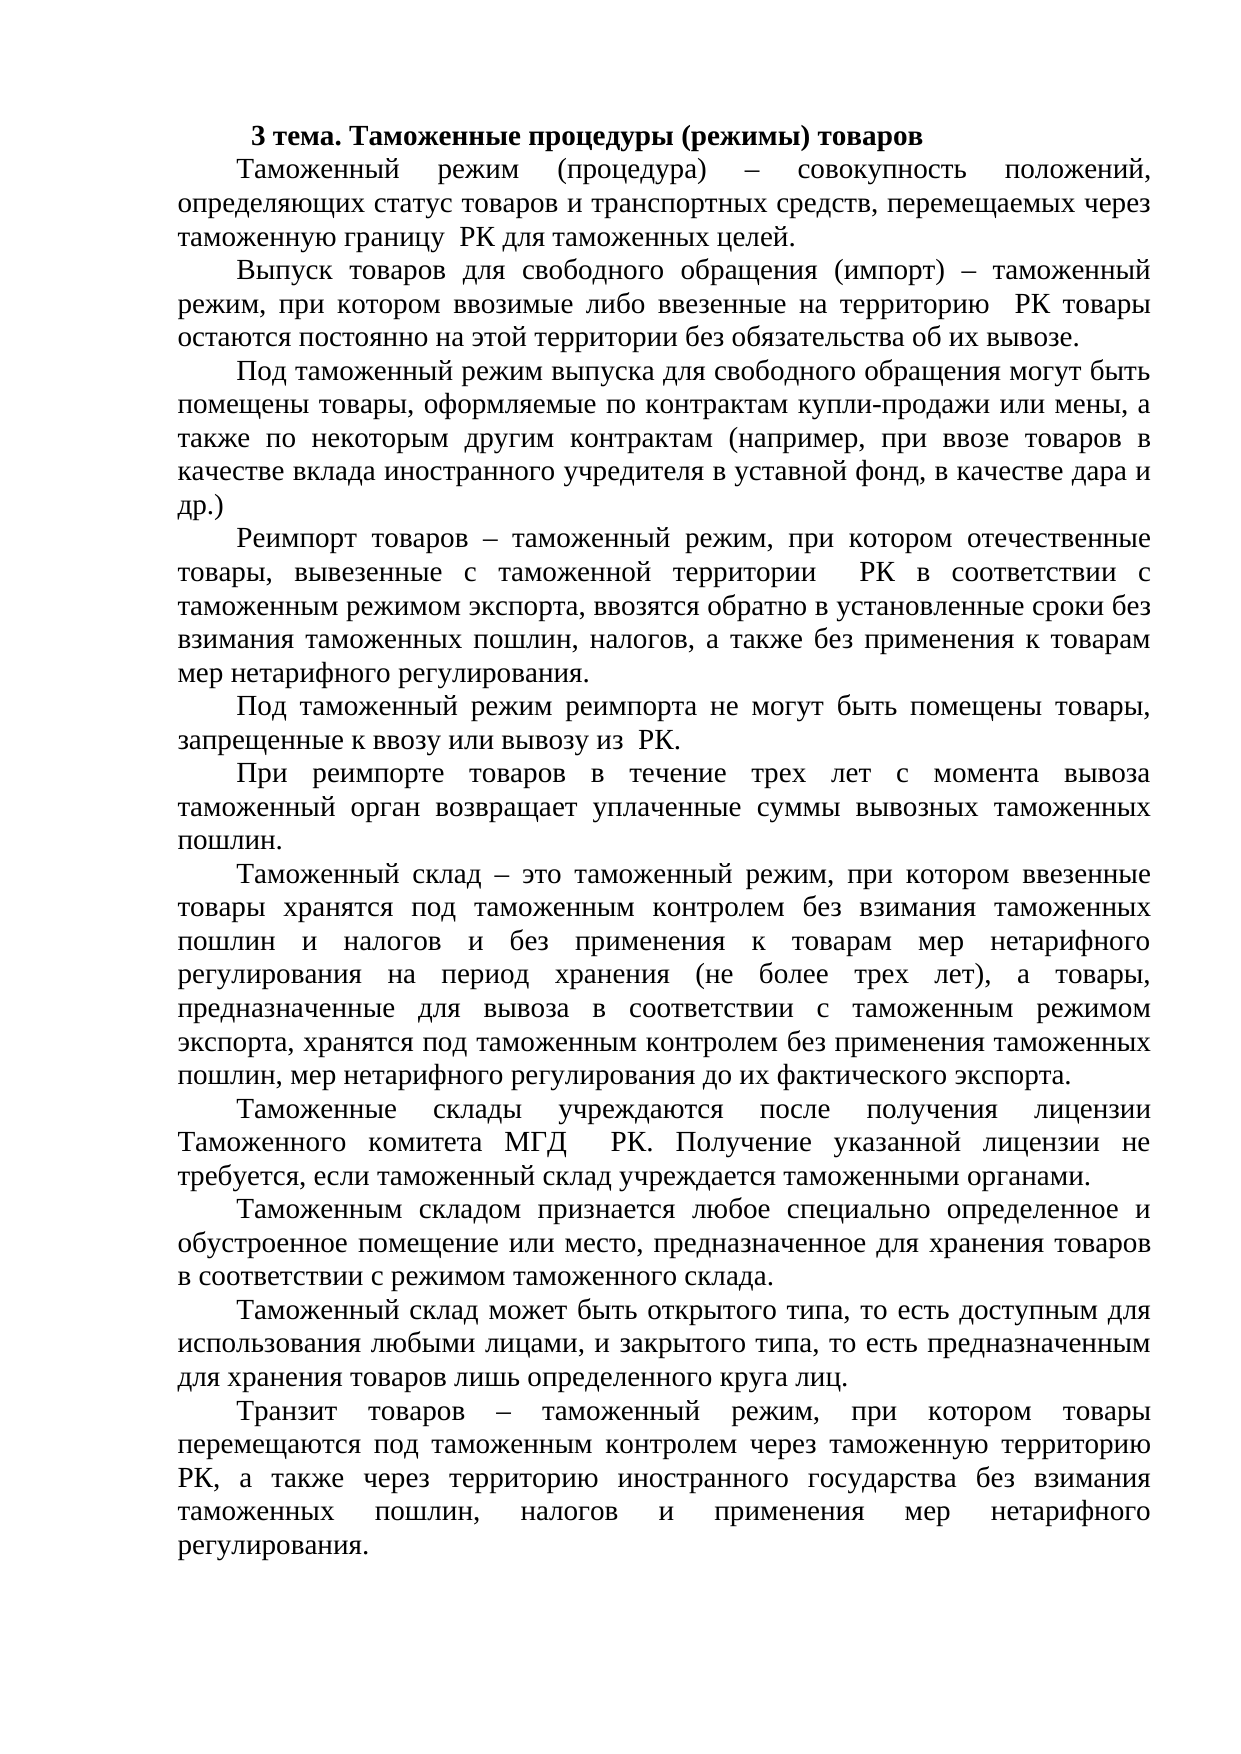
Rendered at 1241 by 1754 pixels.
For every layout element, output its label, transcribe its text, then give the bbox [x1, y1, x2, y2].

text Таможенный склад может быть открытого типа, то есть доступным для использования любыми лицами, и закрытого типа, то есть предназначенным для хранения товаров лишь определенного круга лиц. [177, 1292, 1152, 1393]
text Таможенным складом признается любое специально определенное и обустроенное помещение или место, предназначенное для хранения товаров в соответствии с режимом таможенного склада. [177, 1191, 1152, 1292]
text Транзит товаров – таможенный режим, при котором товары перемещаются под таможенным контролем через таможенную территорию РК, а также через территорию иностранного государства без взимания таможенных пошлин, налогов и применения мер нетарифного регулирования. [177, 1393, 1152, 1560]
text Под таможенный режим реимпорта не могут быть помещены товары, запрещенные к ввозу или вывозу из РК. [177, 688, 1152, 755]
text Таможенные склады учреждаются после получения лицензии Таможенного комитета МГД РК. Получение указанной лицензии не требуется, если таможенный склад учреждается таможенными органами. [177, 1091, 1152, 1191]
text При реимпорте товаров в течение трех лет с момента вывоза таможенный орган возвращает уплаченные суммы вывозных таможенных пошлин. [177, 755, 1152, 856]
text Под таможенный режим выпуска для свободного обращения могут быть помещены товары, оформляемые по контрактам купли-продажи или мены, а также по некоторым другим контрактам (например, при ввозе товаров в качестве вклада иностранного учредителя в уставной фонд, в качестве дара и др.) [177, 353, 1152, 521]
text Таможенный режим (процедура) – совокупность положений, определяющих статус товаров и транспортных средств, перемещаемых через таможенную границу РК для таможенных целей. [177, 152, 1152, 252]
text 3 тема. Таможенные процедуры (режимы) товаров [177, 118, 1152, 152]
text Таможенный склад – это таможенный режим, при котором ввезенные товары хранятся под таможенным контролем без взимания таможенных пошлин и налогов и без применения к товарам мер нетарифного регулирования на период хранения (не более трех лет), а товары, предназначенные для вывоза в соответствии с таможенным режимом экспорта, хранятся под таможенным контролем без применения таможенных пошлин, мер нетарифного регулирования до их фактического экспорта. [177, 856, 1152, 1091]
text Реимпорт товаров – таможенный режим, при котором отечественные товары, вывезенные с таможенной территории РК в соответствии с таможенным режимом экспорта, ввозятся обратно в установленные сроки без взимания таможенных пошлин, налогов, а также без применения к товарам мер нетарифного регулирования. [177, 521, 1152, 688]
text Выпуск товаров для свободного обращения (импорт) – таможенный режим, при котором ввозимые либо ввезенные на территорию РК товары остаются постоянно на этой территории без обязательства об их вывозе. [177, 252, 1152, 353]
